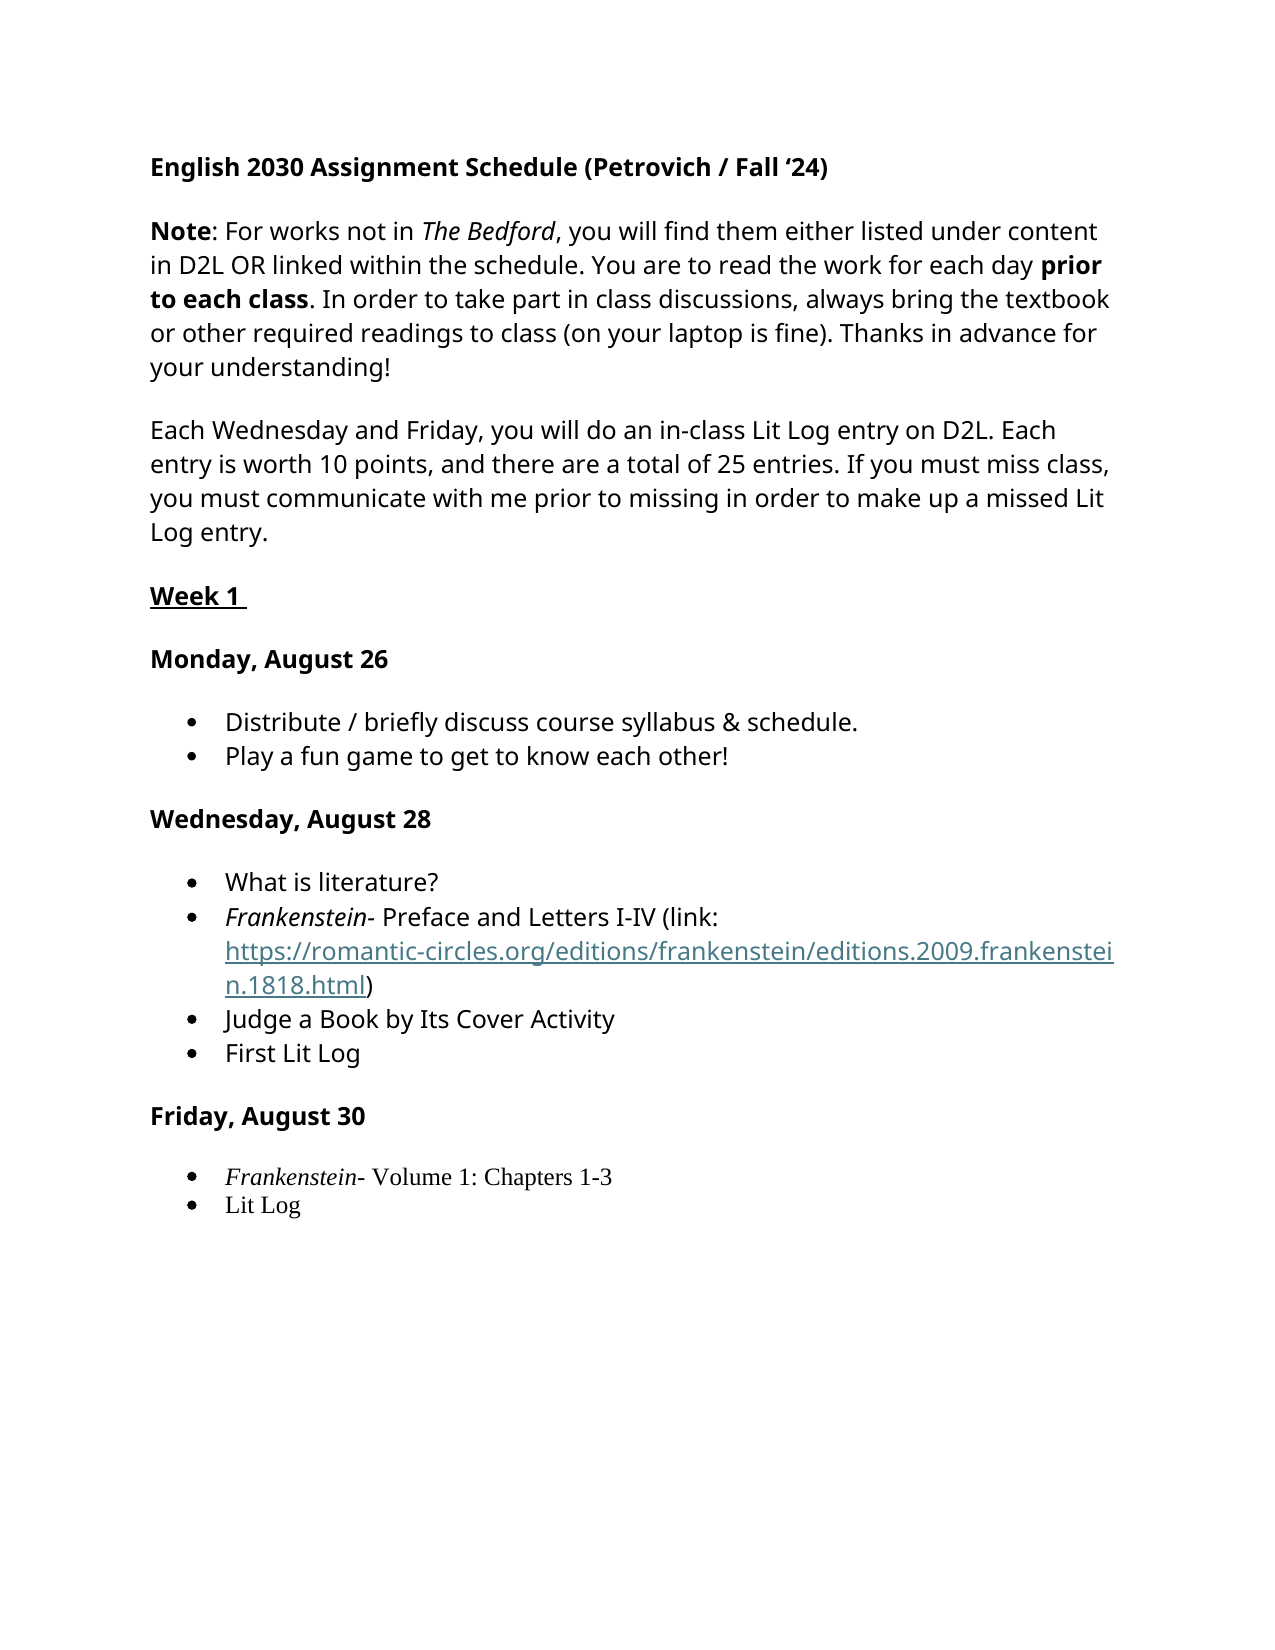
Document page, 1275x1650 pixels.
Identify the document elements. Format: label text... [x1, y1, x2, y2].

text Monday, August 26 [150, 641, 1125, 675]
text English 2030 Assignment Schedule (Petrovich / Fall ‘24) [150, 150, 1125, 184]
list Judge a Book by Its Cover Activity [187, 1001, 1125, 1035]
text Week 1 [150, 578, 1125, 612]
text Note: For works not in The Bedford, you will find them either listed under content in D2L OR linked within the schedule. You are to read the work for each day prior to each class. In order to take part in class discussions, always bring the textbook or other required readings to class (on your laptop is fine). Thanks in advance for your understanding! [150, 213, 1125, 383]
list Play a fun game to get to know each other! [187, 739, 1125, 773]
list What is literature? [187, 865, 1125, 899]
text Friday, August 30 [150, 1099, 1125, 1133]
list Distribute / briefly discuss course syllabus & schedule. [187, 704, 1125, 739]
text Each Wednesday and Friday, you will do an in-class Lit Log entry on D2L. Each entry is worth 10 points, and there are a total of 25 entries. If you must miss class, you must communicate with me prior to missing in order to make up a missed Lit Log entry. [150, 413, 1125, 549]
list Lit Log [187, 1191, 1125, 1219]
text Wednesday, August 28 [150, 802, 1125, 836]
list Frankenstein- Volume 1: Chapters 1-3 [187, 1162, 1125, 1191]
list Frankenstein- Preface and Letters I-IV (link: https://romantic-circles.org/editions/frankenstein/editions.2009.frankenstein.1818.html) [187, 899, 1125, 1001]
list First Lit Log [187, 1035, 1125, 1069]
